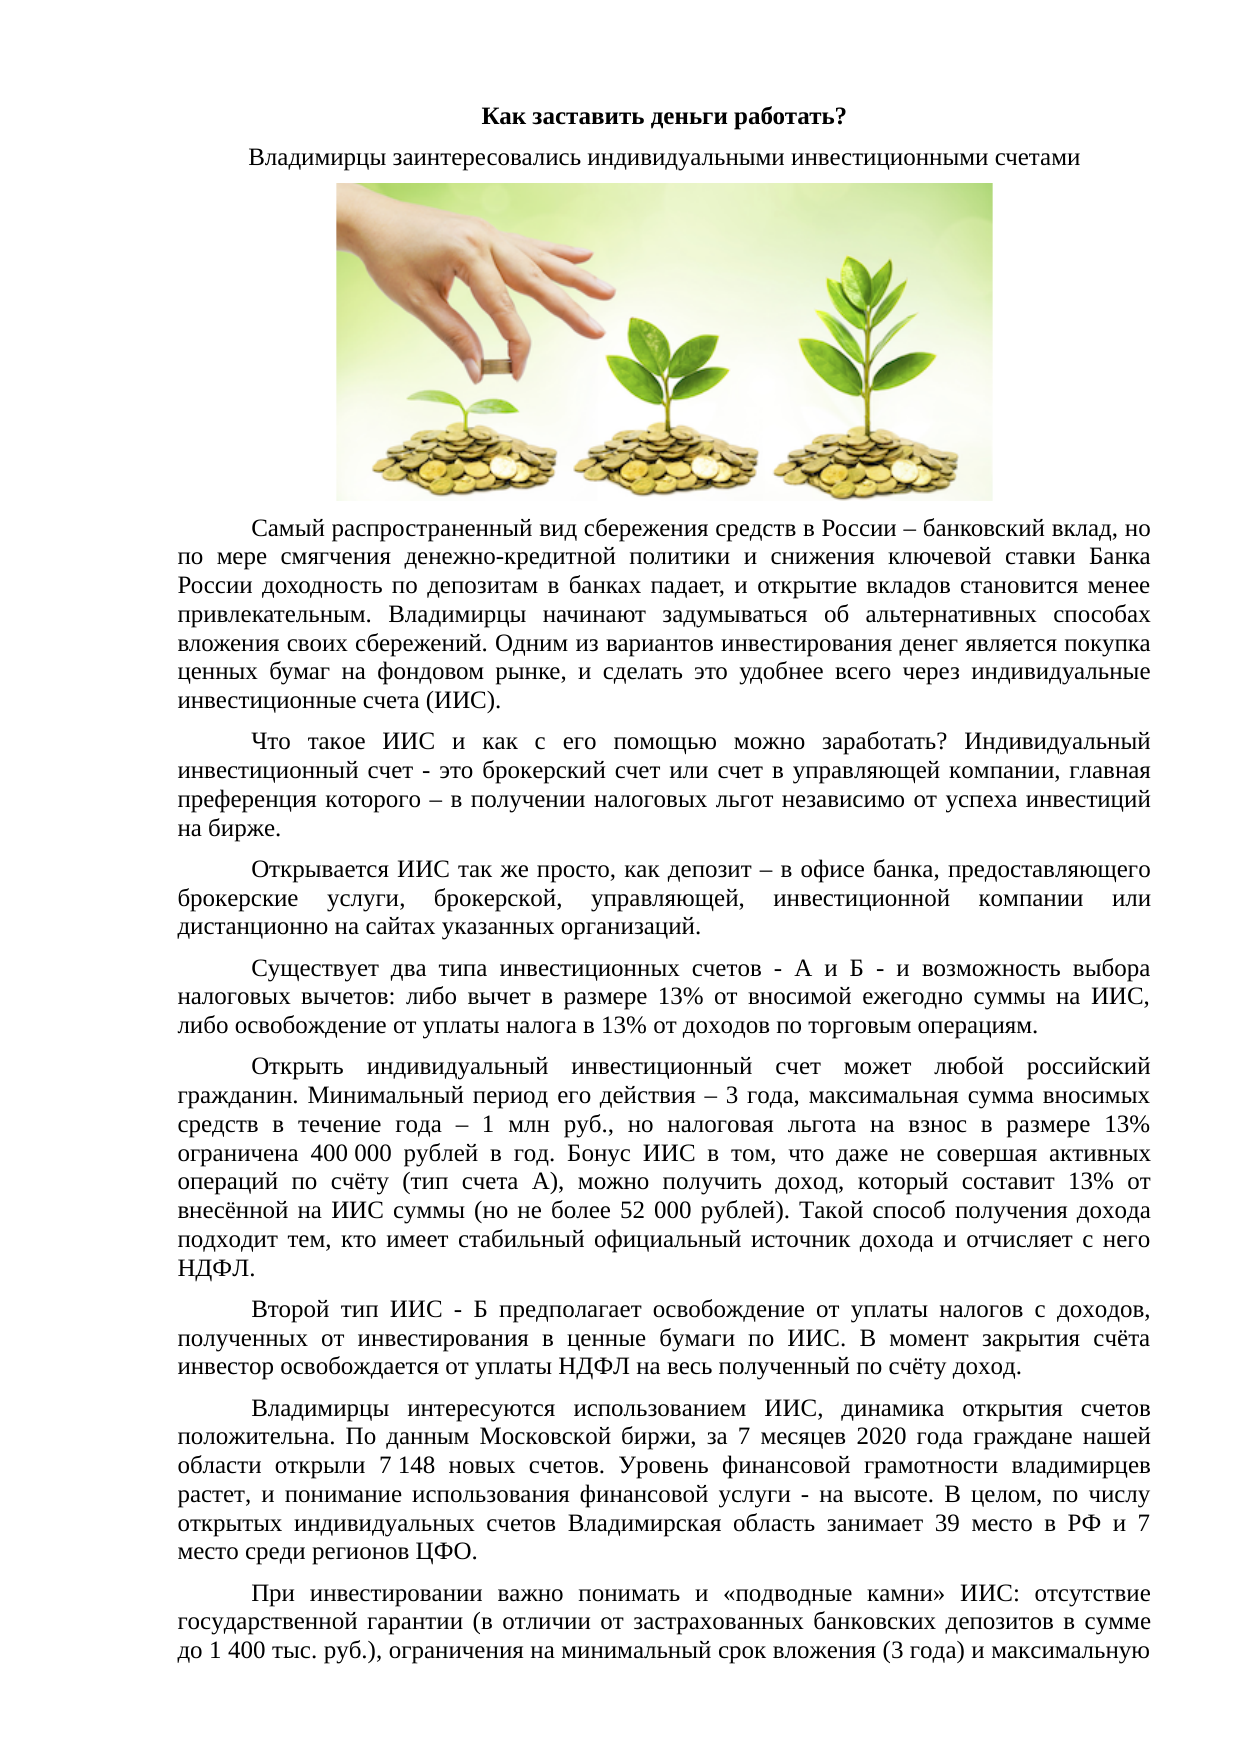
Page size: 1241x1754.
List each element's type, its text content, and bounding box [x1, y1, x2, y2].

text Владимирцы интересуются использованием ИИС, динамика открытия счетов положительна. По данным Московской биржи, за 7 месяцев 2020 года граждане нашей области открыли 7 148 новых счетов. Уровень финансовой грамотности владимирцев растет, и понимание использования финансовой услуги - на высоте. В целом, по числу открытых индивидуальных счетов Владимирская область занимает 39 место в РФ и 7 место среди регионов ЦФО. [177, 1393, 1152, 1565]
text Что такое ИИС и как с его помощью можно заработать? Индивидуальный инвестиционный счет - это брокерский счет или счет в управляющей компании, главная преференция которого – в получении налоговых льгот независимо от успеха инвестиций на бирже. [177, 726, 1152, 841]
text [177, 1578, 1152, 1664]
text Самый распространенный вид сбережения средств в России – банковский вклад, но по мере смягчения денежно-кредитной политики и снижения ключевой ставки Банка России доходность по депозитам в банках падает, и открытие вкладов становится менее привлекательным. Владимирцы начинают задумываться об альтернативных способах вложения своих сбережений. Одним из вариантов инвестирования денег является покупка ценных бумаг на фондовом рынке, и сделать это удобнее всего через индивидуальные инвестиционные счета (ИИС). [177, 513, 1152, 714]
text Открывается ИИС так же просто, как депозит – в офисе банка, предоставляющего брокерские услуги, брокерской, управляющей, инвестиционной компании или дистанционно на сайтах указанных организаций. [177, 854, 1152, 940]
text Как заставить деньги работать? [177, 101, 1152, 130]
text Открыть индивидуальный инвестиционный счет может любой российский гражданин. Минимальный период его действия – 3 года, максимальная сумма вносимых средств в течение года – 1 млн руб., но налоговая льгота на взнос в размере 13% ограничена 400 000 рублей в год. Бонус ИИС в том, что даже не совершая активных операций по счёту (тип счета А), можно получить доход, который составит 13% от внесённой на ИИС суммы (но не более 52 000 рублей). Такой способ получения дохода подходит тем, кто имеет стабильный официальный источник дохода и отчисляет с него НДФЛ. [177, 1051, 1152, 1281]
text Владимирцы заинтересовались индивидуальными инвестиционными счетами [177, 142, 1152, 171]
text Второй тип ИИС - Б предполагает освобождение от уплаты налогов с доходов, полученных от инвестирования в ценные бумаги по ИИС. В момент закрытия счёта инвестор освобождается от уплаты НДФЛ на весь полученный по счёту доход. [177, 1294, 1152, 1380]
picture [336, 183, 993, 501]
text Существует два типа инвестиционных счетов - А и Б - и возможность выбора налоговых вычетов: либо вычет в размере 13% от вносимой ежегодно суммы на ИИС, либо освобождение от уплаты налога в 13% от доходов по торговым операциям. [177, 953, 1152, 1039]
